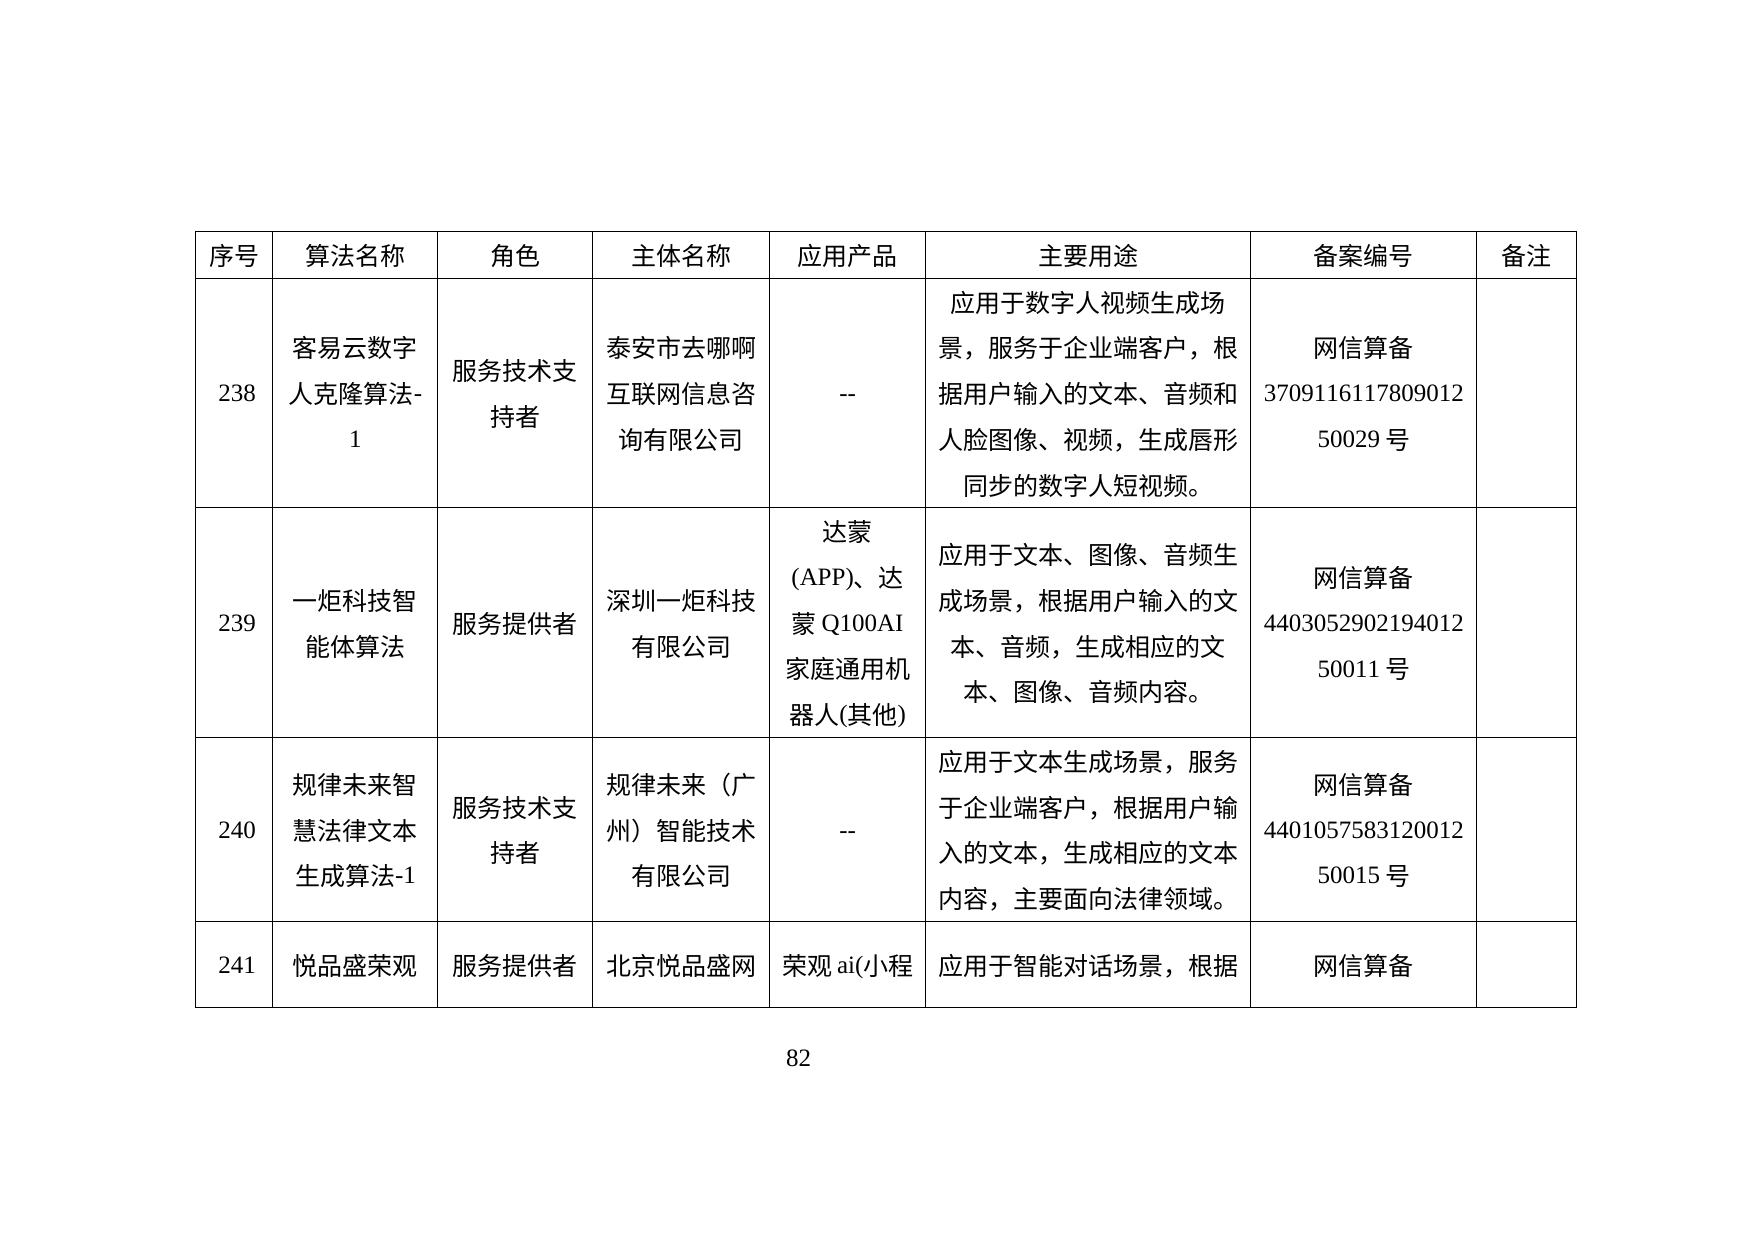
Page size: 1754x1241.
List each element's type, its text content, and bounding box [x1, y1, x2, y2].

table_cell [196, 738, 272, 921]
table_cell 应用于数字人视频生成场景，服务于企业端客户，根据用户输入的文本、音频和人脸图像、视频，生成唇形同步的数字人短视频。 [926, 279, 1250, 507]
table_cell 服务提供者 [438, 922, 592, 1007]
table_cell [1477, 738, 1576, 921]
table_cell [1477, 922, 1576, 1007]
table_cell 客易云数字人克隆算法-1 [273, 279, 437, 507]
table_cell 服务技术支持者 [438, 279, 592, 507]
table_header 备案编号 [1251, 232, 1476, 277]
table_cell 泰安市去哪啊互联网信息咨询有限公司 [593, 279, 769, 507]
table_cell 应用于智能对话场景，根据用户输入的文本，生成相应的文本回复。 [926, 922, 1250, 1007]
table_cell 网信算备440305290219401250011号 [1251, 508, 1476, 737]
table_cell 应用于文本生成场景，服务于企业端客户，根据用户输入的文本，生成相应的文本内容，主要面向法律领域。 [926, 738, 1250, 921]
table_header 应用产品 [770, 232, 925, 277]
table_cell 服务提供者 [438, 508, 592, 737]
table_cell 网信算备440105758312001250015号 [1251, 738, 1476, 921]
table_cell 北京悦品盛网络科技有限公司 [593, 922, 769, 1007]
table_cell [196, 508, 272, 737]
table_header 算法名称 [273, 232, 437, 277]
table_cell [1477, 279, 1576, 507]
table_cell [196, 922, 272, 1007]
table_cell 规律未来智慧法律文本生成算法-1 [273, 738, 437, 921]
table_header 备注 [1477, 232, 1576, 277]
table_cell 悦品盛荣观问乐大模型算法 [273, 922, 437, 1007]
table_cell 达蒙(APP)、达蒙Q100AI家庭通用机器人(其他) [770, 508, 925, 737]
table_cell 应用于文本、图像、音频生成场景，根据用户输入的文本、音频，生成相应的文本、图像、音频内容。 [926, 508, 1250, 737]
table_cell 规律未来（广州）智能技术有限公司 [593, 738, 769, 921]
table_cell 荣观ai(小程序)、荣观(APP) [770, 922, 925, 1007]
table_header 角色 [438, 232, 592, 277]
table_header 序号 [196, 232, 272, 277]
table_cell 网信算备370911611780901250029号 [1251, 279, 1476, 507]
table_cell 一炬科技智能体算法 [273, 508, 437, 737]
table_cell [196, 279, 272, 507]
table_cell 网信算备110114390425001250017号 [1251, 922, 1476, 1007]
table_cell 服务技术支持者 [438, 738, 592, 921]
table_header 主体名称 [593, 232, 769, 277]
table_cell 深圳一炬科技有限公司 [593, 508, 769, 737]
table_cell -- [770, 738, 925, 921]
table_cell -- [770, 279, 925, 507]
table_header 主要用途 [926, 232, 1250, 277]
table_cell [1477, 508, 1576, 737]
